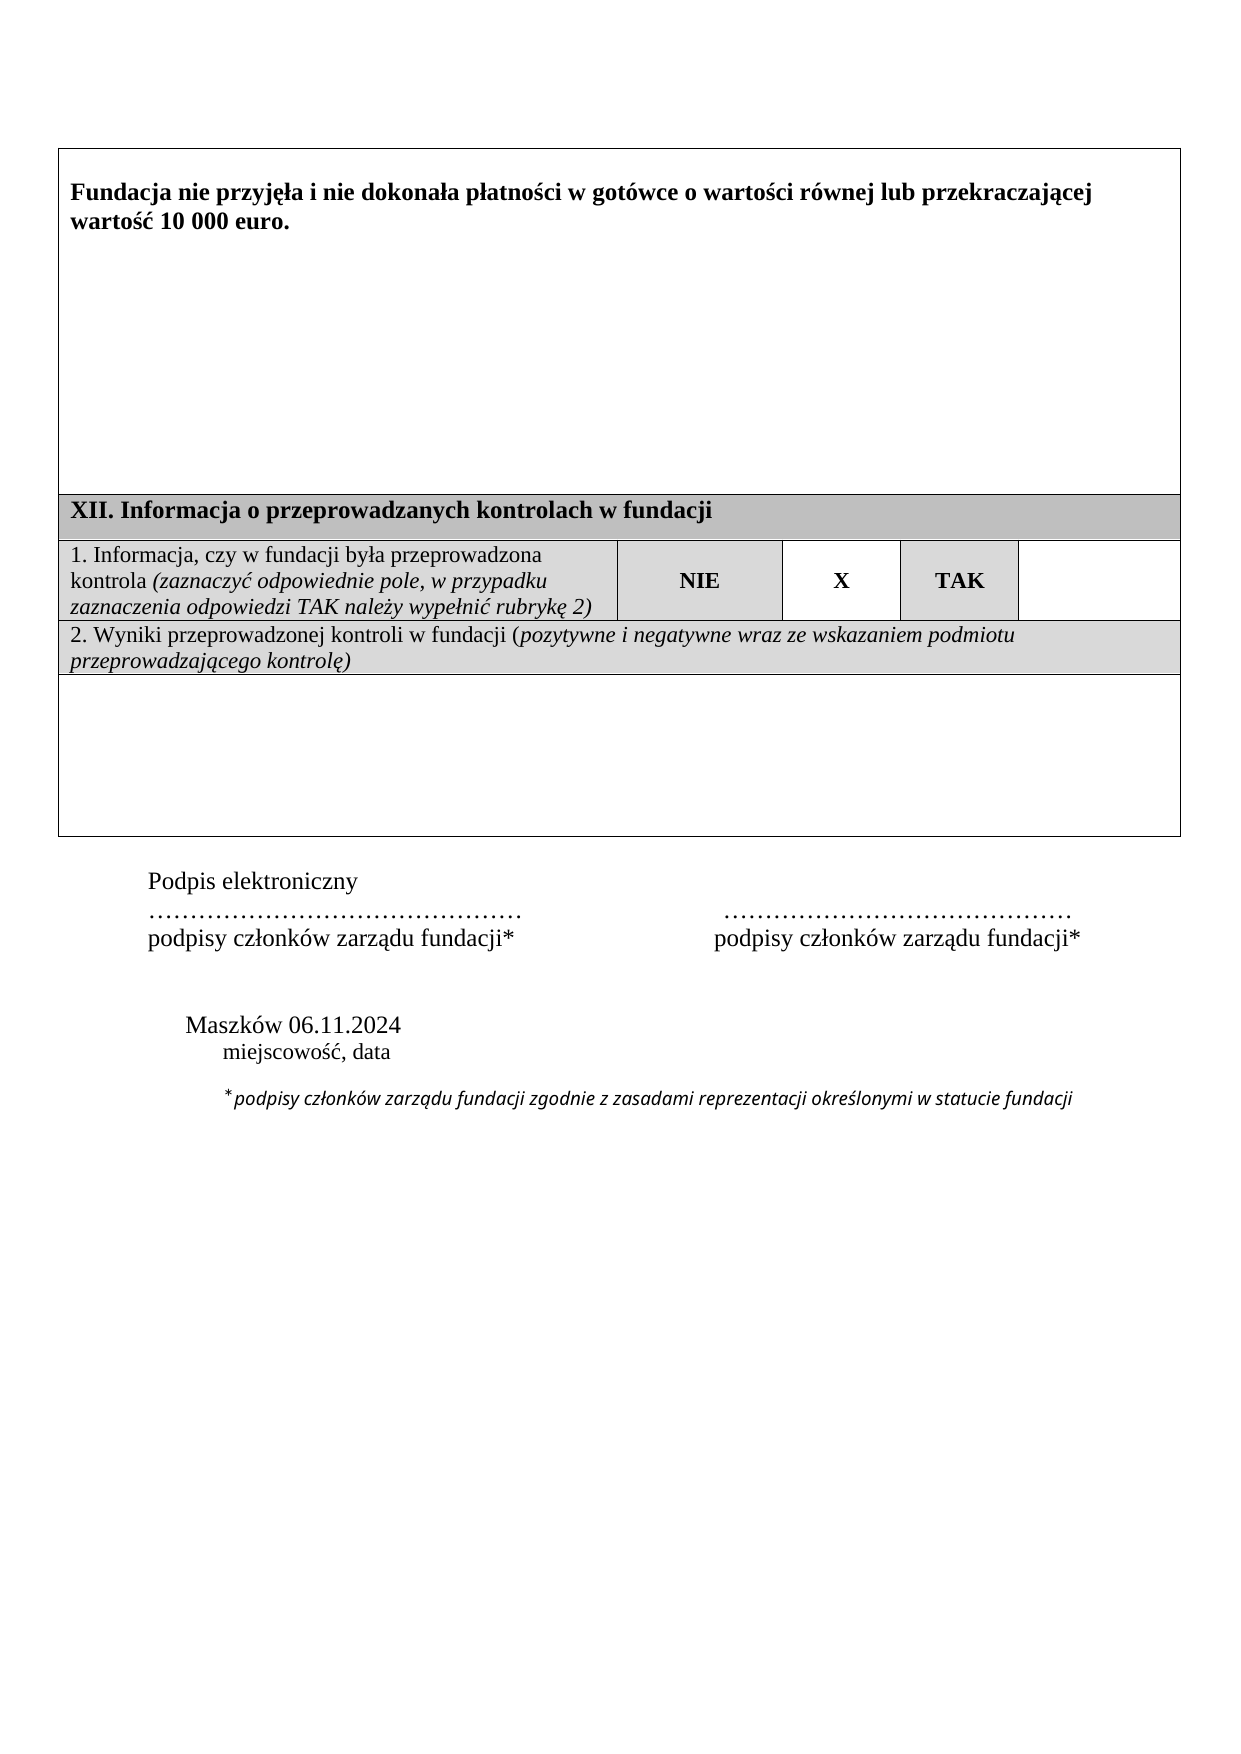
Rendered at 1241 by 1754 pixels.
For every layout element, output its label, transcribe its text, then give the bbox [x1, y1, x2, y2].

table_cell [59, 675, 1180, 836]
table_cell 2. Wyniki przeprowadzonej kontroli w fundacji (pozytywne i negatywne wraz ze wskazaniem podmiotu przeprowadzającego kontrolę) [59, 621, 1180, 673]
text *podpisy członków zarządu fundacji zgodnie z zasadami reprezentacji określonymi w statucie fundacji [185, 1083, 1093, 1111]
table_cell X [783, 541, 900, 620]
table_cell Fundacja nie przyjęła i nie dokonała płatności w gotówce o wartości równej lub przekraczającej wartość 10 000 euro. [59, 149, 1180, 494]
text ……………………………………… …………………………………… [148, 895, 1093, 923]
table_cell XII. Informacja o przeprowadzanych kontrolach w fundacji [59, 495, 1180, 539]
table_cell 1. Informacja, czy w fundacji była przeprowadzona kontrola (zaznaczyć odpowiednie pole, w przypadku zaznaczenia odpowiedzi TAK należy wypełnić rubrykę 2) [59, 541, 617, 620]
text Podpis elektroniczny [148, 866, 1093, 895]
text podpisy członków zarządu fundacji* podpisy członków zarządu fundacji* [148, 923, 1093, 952]
text Maszków 06.11.2024 [185, 1010, 1093, 1038]
text miejscowość, data [185, 1038, 1093, 1065]
table_cell [1019, 541, 1180, 620]
table_cell NIE [618, 541, 782, 620]
table_cell TAK [901, 541, 1018, 620]
